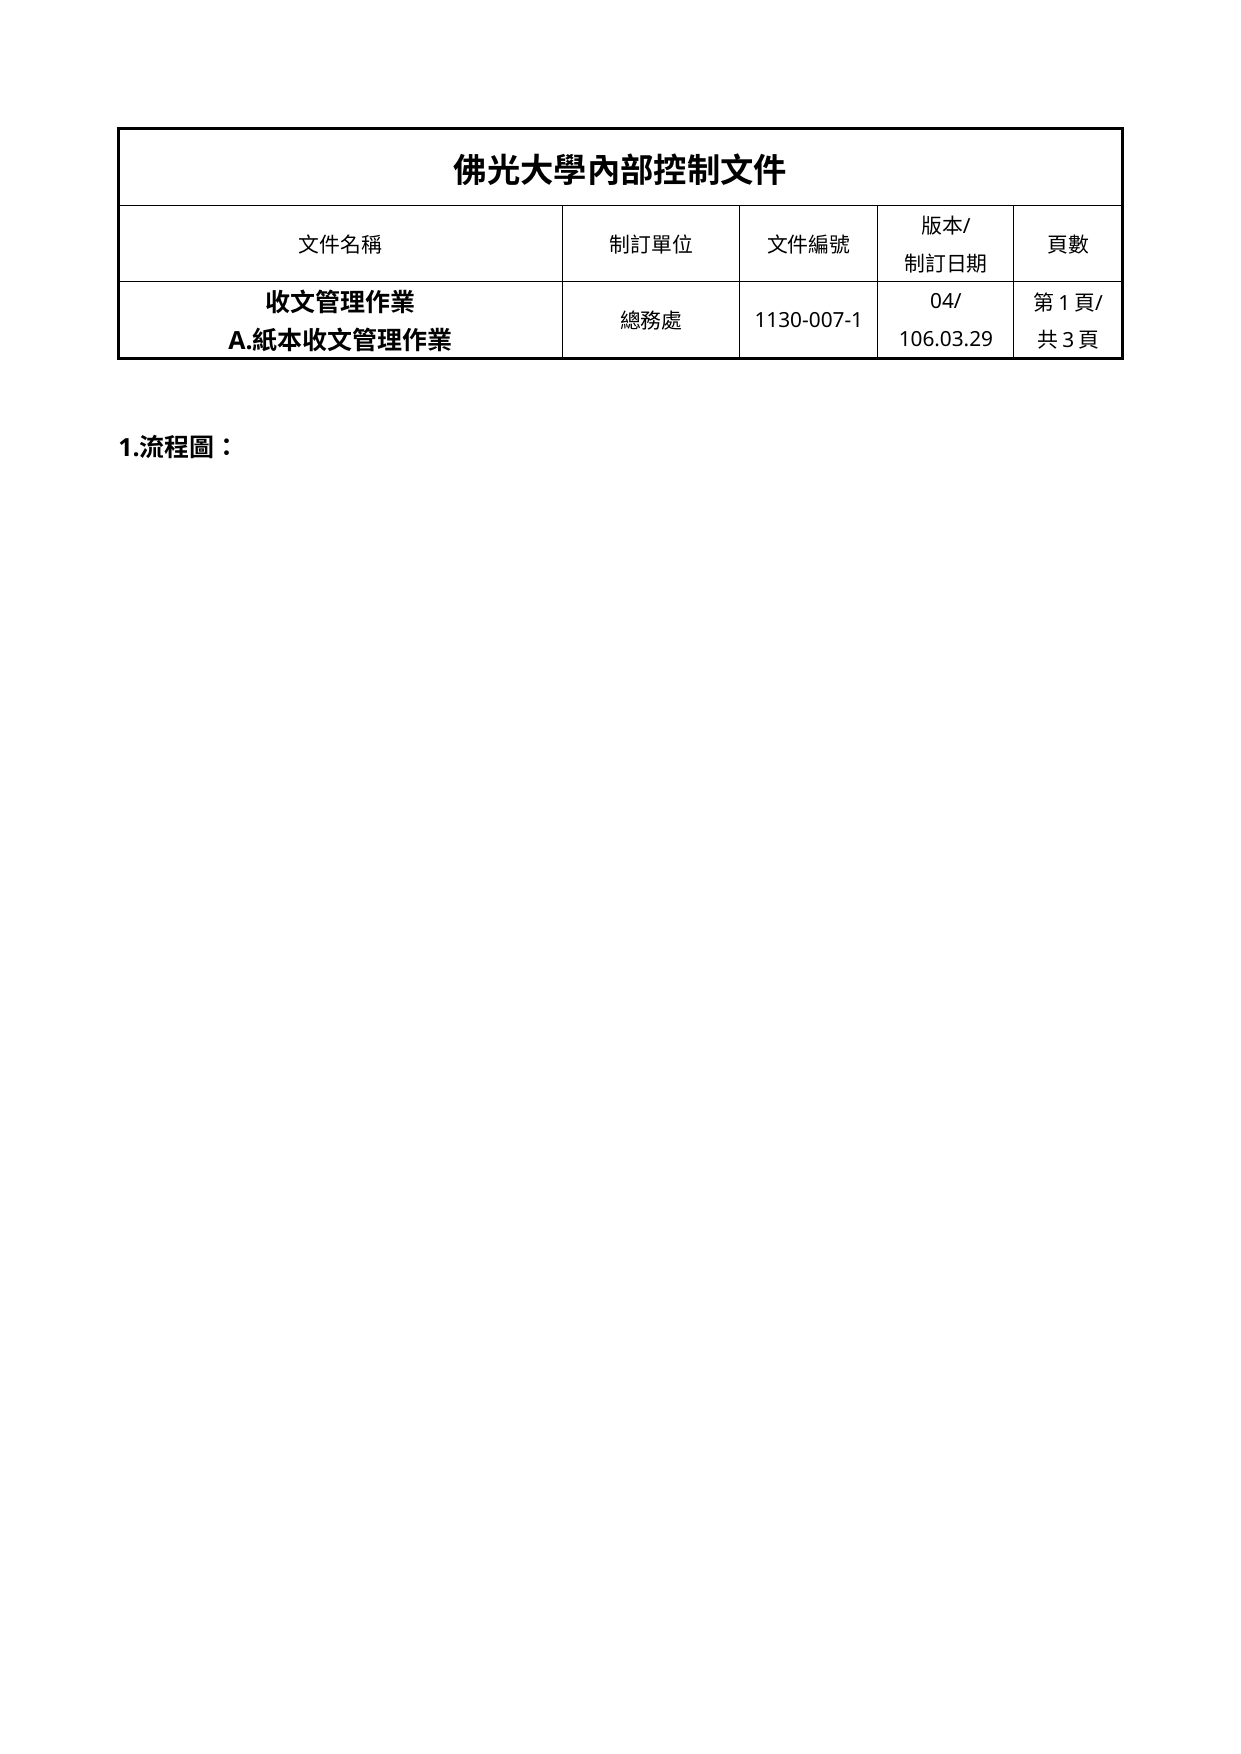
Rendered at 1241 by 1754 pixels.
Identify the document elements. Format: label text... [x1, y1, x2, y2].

table_cell 頁數 [1014, 206, 1121, 281]
table_cell 04/ 106.03.29 [878, 282, 1013, 357]
table_header 佛光大學內部控制文件 [120, 130, 1121, 205]
table_cell 收文管理作業 A.紙本收文管理作業 [120, 282, 562, 357]
table_cell 總務處 [563, 282, 739, 357]
table_cell 1130-007-1 [740, 282, 877, 357]
table_cell 文件名稱 [120, 206, 562, 281]
table_cell 版本/ 制訂日期 [878, 206, 1013, 281]
table_cell 第1頁/ 共3頁 [1014, 282, 1121, 357]
table_cell 制訂單位 [563, 206, 739, 281]
table_cell 文件編號 [740, 206, 877, 281]
text 1.流程圖： [118, 427, 1122, 464]
